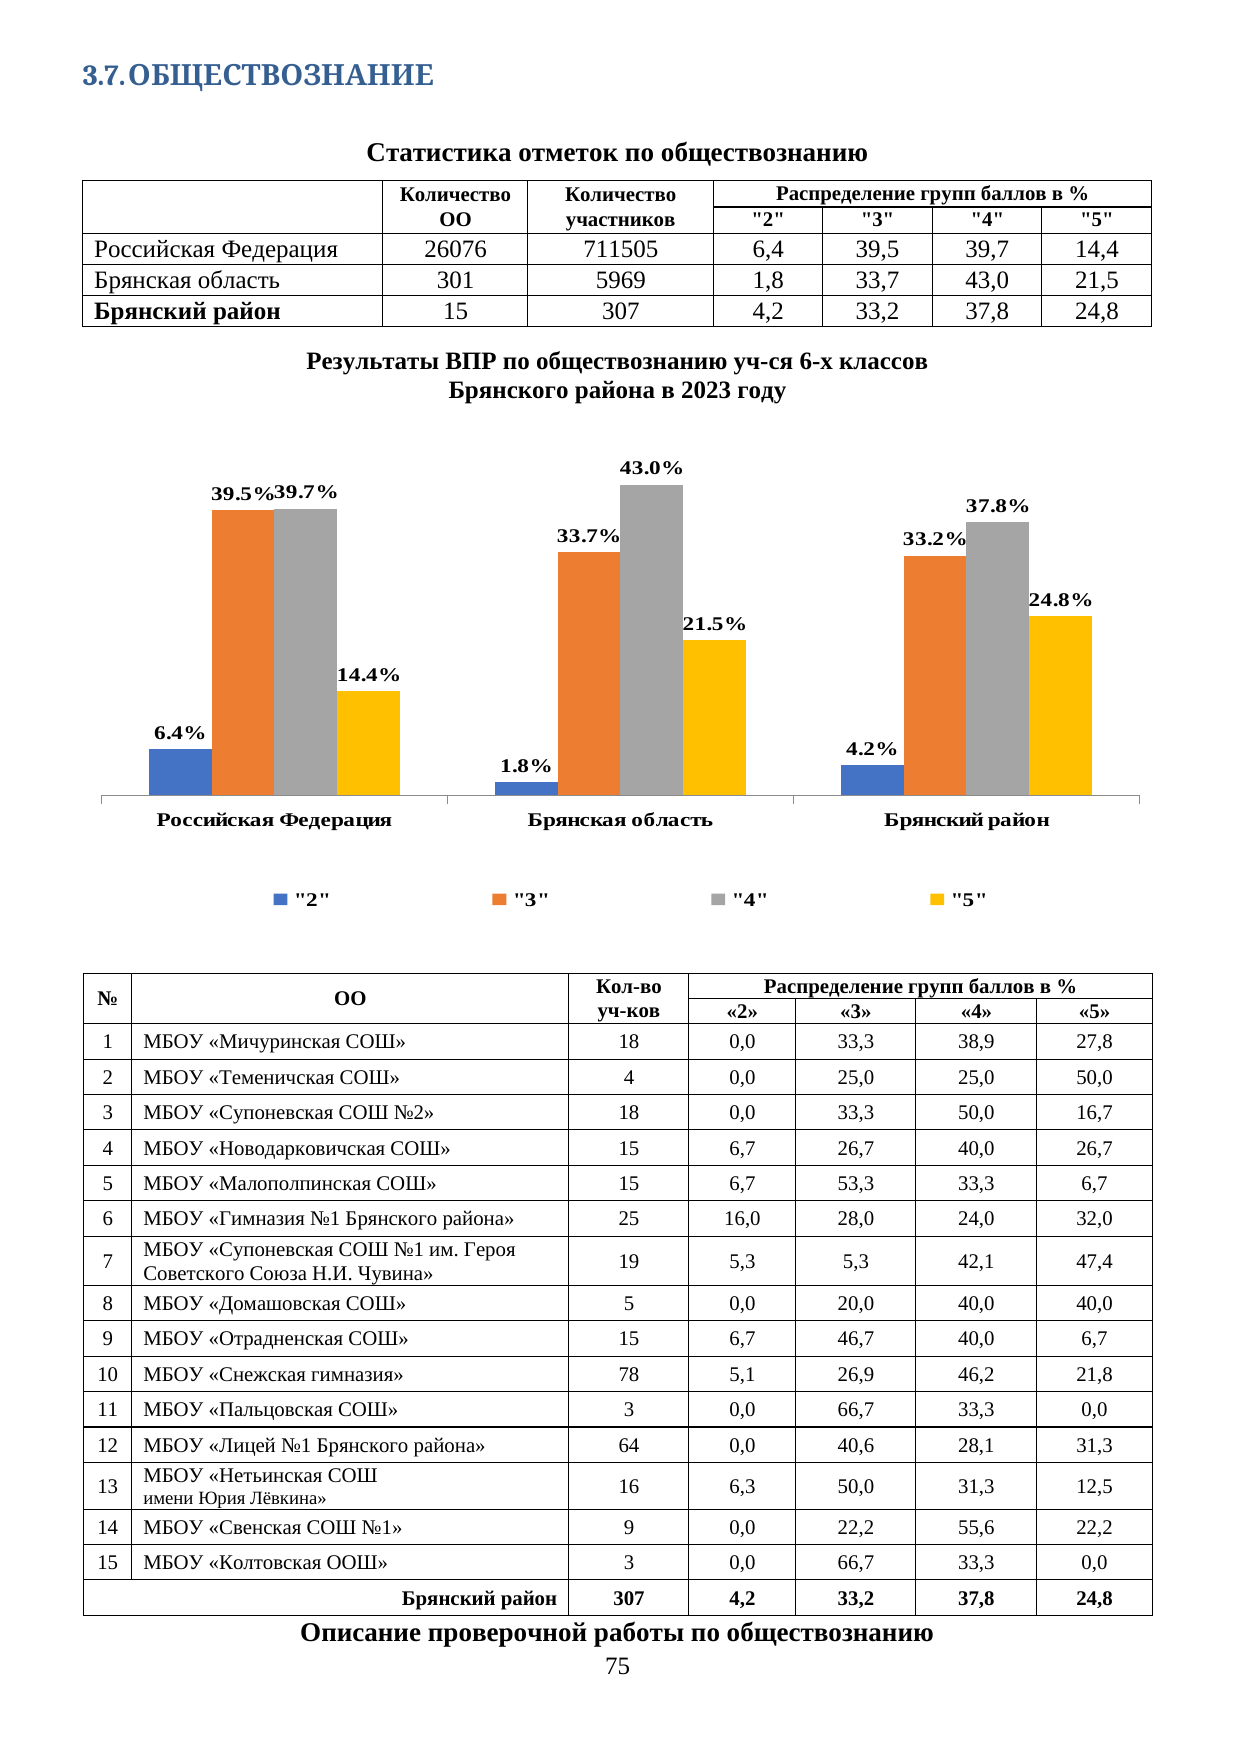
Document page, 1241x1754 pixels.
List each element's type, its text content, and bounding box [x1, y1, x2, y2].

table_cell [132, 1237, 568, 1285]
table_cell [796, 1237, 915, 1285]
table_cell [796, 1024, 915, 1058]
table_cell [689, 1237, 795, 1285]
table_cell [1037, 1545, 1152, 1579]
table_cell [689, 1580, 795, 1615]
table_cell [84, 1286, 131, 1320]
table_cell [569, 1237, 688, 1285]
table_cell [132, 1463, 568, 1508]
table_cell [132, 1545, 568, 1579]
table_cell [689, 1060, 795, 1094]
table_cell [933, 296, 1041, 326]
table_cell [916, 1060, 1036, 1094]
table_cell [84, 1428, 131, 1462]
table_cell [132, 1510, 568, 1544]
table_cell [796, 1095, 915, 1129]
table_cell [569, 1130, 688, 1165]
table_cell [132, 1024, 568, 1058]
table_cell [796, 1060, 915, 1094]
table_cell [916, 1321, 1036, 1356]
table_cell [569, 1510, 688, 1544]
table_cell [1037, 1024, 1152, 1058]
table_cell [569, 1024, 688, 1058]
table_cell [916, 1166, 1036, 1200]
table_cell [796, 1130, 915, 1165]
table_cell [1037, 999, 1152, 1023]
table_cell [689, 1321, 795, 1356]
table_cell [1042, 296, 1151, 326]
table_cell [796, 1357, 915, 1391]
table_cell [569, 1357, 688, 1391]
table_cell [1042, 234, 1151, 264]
text Описание проверочной работы по обществознанию [83, 1616, 1152, 1647]
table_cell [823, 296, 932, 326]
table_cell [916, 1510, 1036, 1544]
text Результаты ВПР по обществознанию уч-ся 6-х классов [83, 346, 1152, 375]
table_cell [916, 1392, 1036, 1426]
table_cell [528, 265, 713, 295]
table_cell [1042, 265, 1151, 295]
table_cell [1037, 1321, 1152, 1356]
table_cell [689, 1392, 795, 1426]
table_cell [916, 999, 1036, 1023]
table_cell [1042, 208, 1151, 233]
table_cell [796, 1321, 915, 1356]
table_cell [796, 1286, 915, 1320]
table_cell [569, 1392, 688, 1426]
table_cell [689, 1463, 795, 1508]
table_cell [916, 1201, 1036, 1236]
text Брянского района в 2023 году [83, 375, 1152, 404]
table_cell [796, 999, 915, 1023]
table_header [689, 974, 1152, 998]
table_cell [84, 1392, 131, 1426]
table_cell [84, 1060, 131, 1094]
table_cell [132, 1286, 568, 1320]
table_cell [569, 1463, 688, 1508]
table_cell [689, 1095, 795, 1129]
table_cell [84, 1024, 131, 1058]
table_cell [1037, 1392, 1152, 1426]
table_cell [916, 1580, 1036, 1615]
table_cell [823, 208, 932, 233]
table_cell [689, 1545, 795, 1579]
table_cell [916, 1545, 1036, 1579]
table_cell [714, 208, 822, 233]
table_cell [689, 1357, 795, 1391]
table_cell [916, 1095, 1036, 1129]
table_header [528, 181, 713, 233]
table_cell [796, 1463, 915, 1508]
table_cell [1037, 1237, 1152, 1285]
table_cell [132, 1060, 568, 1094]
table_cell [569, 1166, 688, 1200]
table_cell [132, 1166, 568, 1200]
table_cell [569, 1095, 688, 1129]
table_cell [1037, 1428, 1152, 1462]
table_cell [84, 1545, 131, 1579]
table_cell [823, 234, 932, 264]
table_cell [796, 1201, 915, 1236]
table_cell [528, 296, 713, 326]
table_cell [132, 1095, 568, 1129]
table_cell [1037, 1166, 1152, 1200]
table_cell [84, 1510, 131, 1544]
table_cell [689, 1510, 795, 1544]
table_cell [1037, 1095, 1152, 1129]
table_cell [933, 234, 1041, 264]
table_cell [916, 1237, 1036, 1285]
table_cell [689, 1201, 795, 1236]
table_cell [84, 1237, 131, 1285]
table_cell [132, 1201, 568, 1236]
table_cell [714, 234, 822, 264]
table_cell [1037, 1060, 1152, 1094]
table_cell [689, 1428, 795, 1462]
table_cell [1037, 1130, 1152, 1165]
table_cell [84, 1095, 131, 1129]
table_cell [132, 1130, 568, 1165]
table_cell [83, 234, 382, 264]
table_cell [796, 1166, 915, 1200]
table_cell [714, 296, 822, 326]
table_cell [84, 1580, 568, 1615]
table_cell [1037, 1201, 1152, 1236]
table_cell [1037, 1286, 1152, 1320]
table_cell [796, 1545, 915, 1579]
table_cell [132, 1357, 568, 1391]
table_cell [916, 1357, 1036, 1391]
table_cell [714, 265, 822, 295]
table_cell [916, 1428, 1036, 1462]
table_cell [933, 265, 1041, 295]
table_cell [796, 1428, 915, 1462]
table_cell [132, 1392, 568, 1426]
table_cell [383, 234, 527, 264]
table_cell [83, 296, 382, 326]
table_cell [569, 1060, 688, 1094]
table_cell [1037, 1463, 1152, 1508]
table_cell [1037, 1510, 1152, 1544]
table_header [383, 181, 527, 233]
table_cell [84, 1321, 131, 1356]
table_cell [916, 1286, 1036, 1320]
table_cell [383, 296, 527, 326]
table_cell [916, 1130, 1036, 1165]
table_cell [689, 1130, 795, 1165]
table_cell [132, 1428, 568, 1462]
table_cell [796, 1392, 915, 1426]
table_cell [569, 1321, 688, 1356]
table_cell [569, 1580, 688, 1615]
text Статистика отметок по обществознанию [83, 136, 1152, 167]
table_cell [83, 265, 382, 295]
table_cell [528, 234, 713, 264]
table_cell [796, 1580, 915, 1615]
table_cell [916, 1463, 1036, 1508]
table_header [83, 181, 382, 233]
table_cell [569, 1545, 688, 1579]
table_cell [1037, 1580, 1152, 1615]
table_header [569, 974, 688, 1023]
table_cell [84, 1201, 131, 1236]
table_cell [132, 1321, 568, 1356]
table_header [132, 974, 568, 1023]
subtitle ОБЩЕСТВОЗНАНИЕ [83, 59, 1152, 93]
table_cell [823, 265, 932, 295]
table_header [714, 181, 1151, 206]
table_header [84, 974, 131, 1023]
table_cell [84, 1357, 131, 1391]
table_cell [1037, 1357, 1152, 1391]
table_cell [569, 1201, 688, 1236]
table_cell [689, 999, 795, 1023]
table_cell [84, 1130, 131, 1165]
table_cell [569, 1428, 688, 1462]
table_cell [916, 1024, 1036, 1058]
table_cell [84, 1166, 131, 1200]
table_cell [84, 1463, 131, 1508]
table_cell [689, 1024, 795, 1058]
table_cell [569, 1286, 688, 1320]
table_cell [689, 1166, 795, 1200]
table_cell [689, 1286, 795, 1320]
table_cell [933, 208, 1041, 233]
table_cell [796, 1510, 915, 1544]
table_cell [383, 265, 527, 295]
